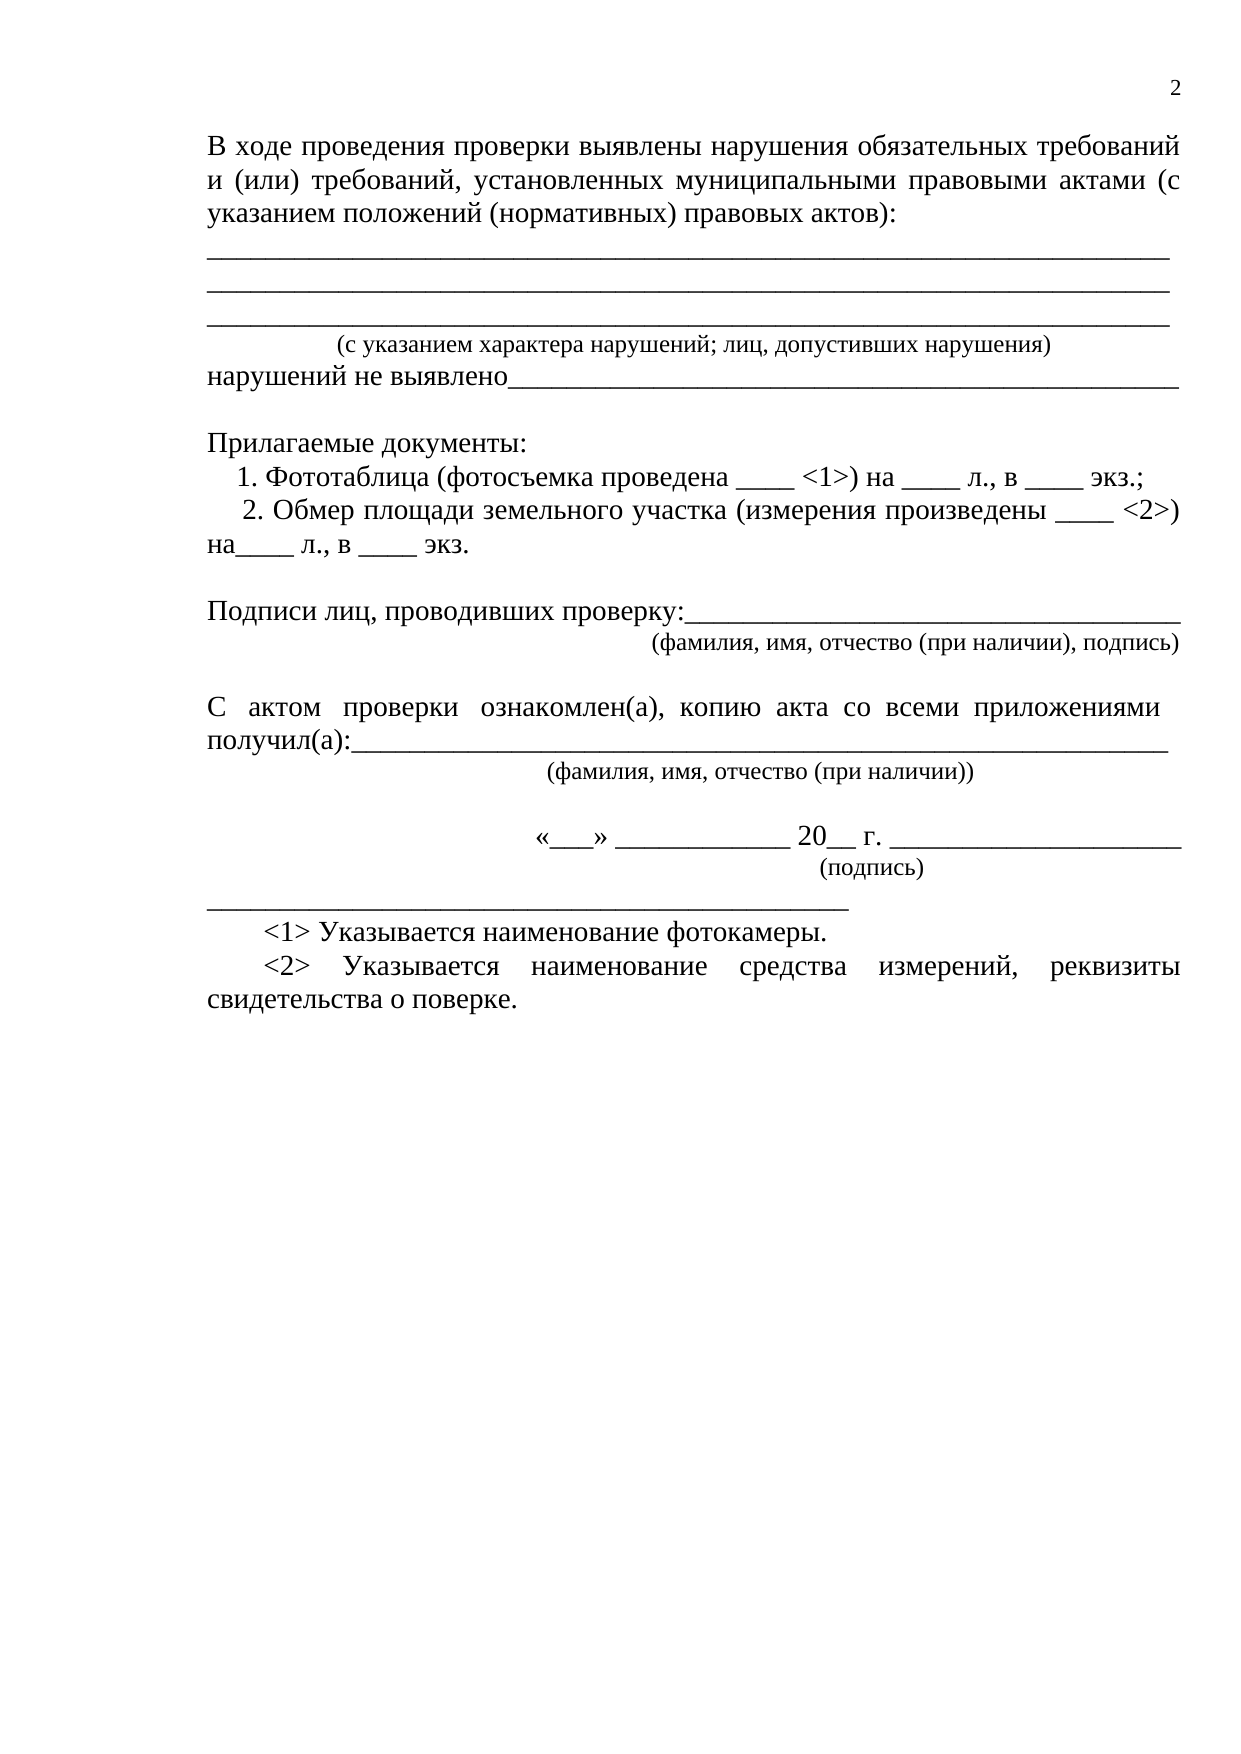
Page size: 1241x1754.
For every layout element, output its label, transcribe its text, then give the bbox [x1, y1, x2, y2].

text __________________________________________________________________ [207, 229, 1181, 262]
text 1. Фототаблица (фотосъемка проведена ____ <1>) на ____ л., в ____ экз.; [207, 459, 1181, 492]
text <1> Указывается наименование фотокамеры. [207, 914, 1181, 948]
text (фамилия, имя, отчество (при наличии), подпись) [207, 627, 1181, 655]
text (подпись) [207, 852, 1181, 881]
text (фамилия, имя, отчество (при наличии)) [207, 756, 1181, 785]
text ____________________________________________ [207, 881, 1181, 914]
text Прилагаемые документы: [207, 425, 1181, 459]
text (с указанием характера нарушений; лиц, допустивших нарушения) [207, 329, 1181, 358]
text 2. Обмер площади земельного участка (измерения произведены ____ <2>) на____ л., в ____ экз. [207, 492, 1181, 559]
text Подписи лиц, проводивших проверку:__________________________________ [207, 593, 1181, 627]
text получил(а):________________________________________________________ [207, 722, 1181, 756]
text «___» ____________ 20__ г. ____________________ [207, 818, 1181, 852]
text С актом проверки ознакомлен(а), копию акта со всеми приложениями [207, 689, 1181, 722]
text <2> Указывается наименование средства измерений, реквизиты свидетельства о поверке. [207, 948, 1181, 1015]
text нарушений не выявлено______________________________________________ [207, 358, 1181, 392]
text ____________________________________________________________________________________________________________________________________ [207, 262, 1181, 329]
text В ходе проведения проверки выявлены нарушения обязательных требований и (или) требований, установленных муниципальными правовыми актами (с указанием положений (нормативных) правовых актов): [207, 128, 1181, 229]
